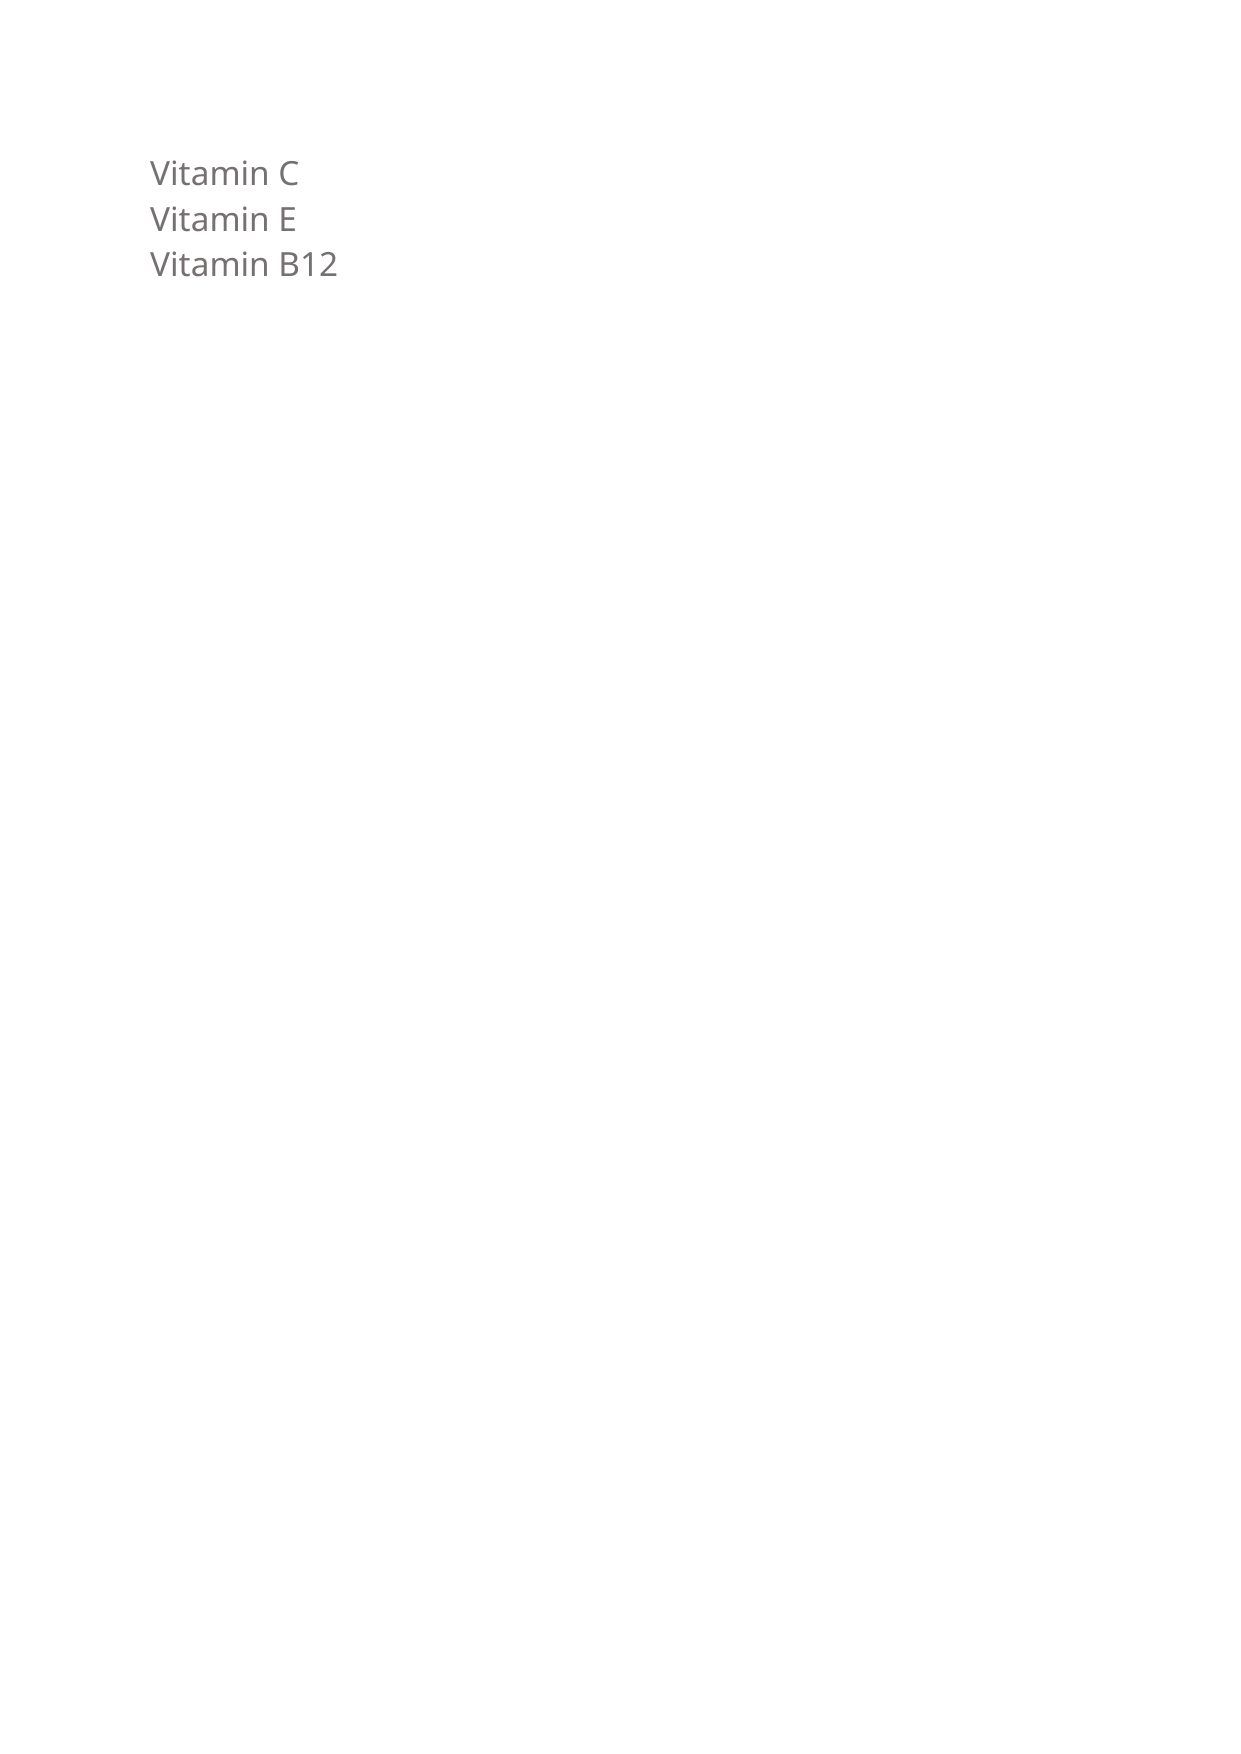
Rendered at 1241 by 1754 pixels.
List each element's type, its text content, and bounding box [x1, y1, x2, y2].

list Vitamin E [150, 195, 1090, 241]
list Vitamin C [150, 150, 1090, 195]
text Vitamin B12 [150, 241, 1090, 286]
